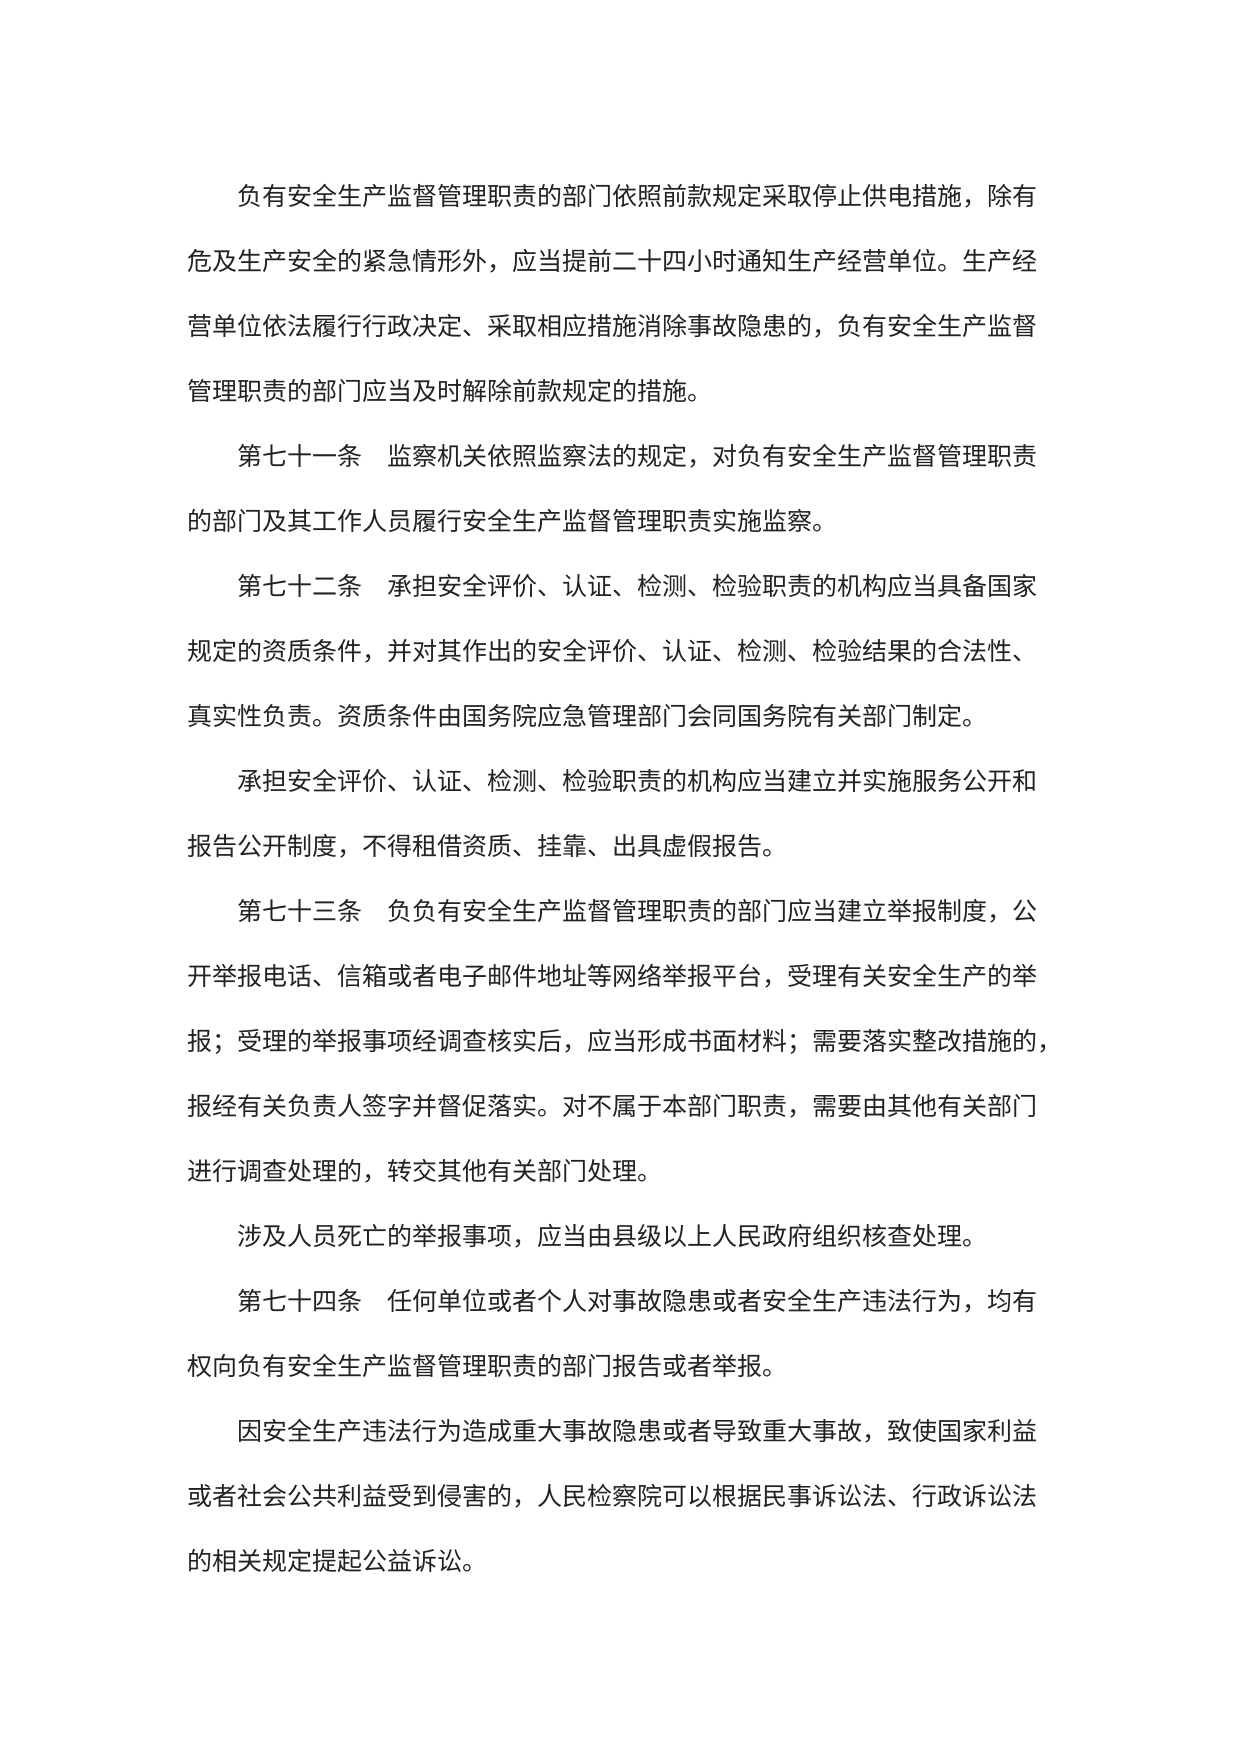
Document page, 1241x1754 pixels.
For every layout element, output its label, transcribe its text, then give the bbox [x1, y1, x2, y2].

text 承担安全评价、认证、检测、检验职责的机构应当建立并实施服务公开和报告公开制度，不得租借资质、挂靠、出具虚假报告。 [187, 747, 1053, 877]
text 负有安全生产监督管理职责的部门依照前款规定采取停止供电措施，除有危及生产安全的紧急情形外，应当提前二十四小时通知生产经营单位。生产经营单位依法履行行政决定、采取相应措施消除事故隐患的，负有安全生产监督管理职责的部门应当及时解除前款规定的措施。 [187, 162, 1053, 422]
text 因安全生产违法行为造成重大事故隐患或者导致重大事故，致使国家利益或者社会公共利益受到侵害的，人民检察院可以根据民事诉讼法、行政诉讼法的相关规定提起公益诉讼。 [187, 1397, 1053, 1592]
text 第七十一条 监察机关依照监察法的规定，对负有安全生产监督管理职责的部门及其工作人员履行安全生产监督管理职责实施监察。 [187, 422, 1053, 552]
text 第七十四条 任何单位或者个人对事故隐患或者安全生产违法行为，均有权向负有安全生产监督管理职责的部门报告或者举报。 [187, 1267, 1053, 1397]
text 第七十三条 负负有安全生产监督管理职责的部门应当建立举报制度，公开举报电话、信箱或者电子邮件地址等网络举报平台，受理有关安全生产的举报；受理的举报事项经调查核实后，应当形成书面材料；需要落实整改措施的，报经有关负责人签字并督促落实。对不属于本部门职责，需要由其他有关部门进行调查处理的，转交其他有关部门处理。 [187, 877, 1053, 1202]
text 第七十二条 承担安全评价、认证、检测、检验职责的机构应当具备国家规定的资质条件，并对其作出的安全评价、认证、检测、检验结果的合法性、真实性负责。资质条件由国务院应急管理部门会同国务院有关部门制定。 [187, 552, 1053, 747]
text 涉及人员死亡的举报事项，应当由县级以上人民政府组织核查处理。 [187, 1202, 1053, 1267]
